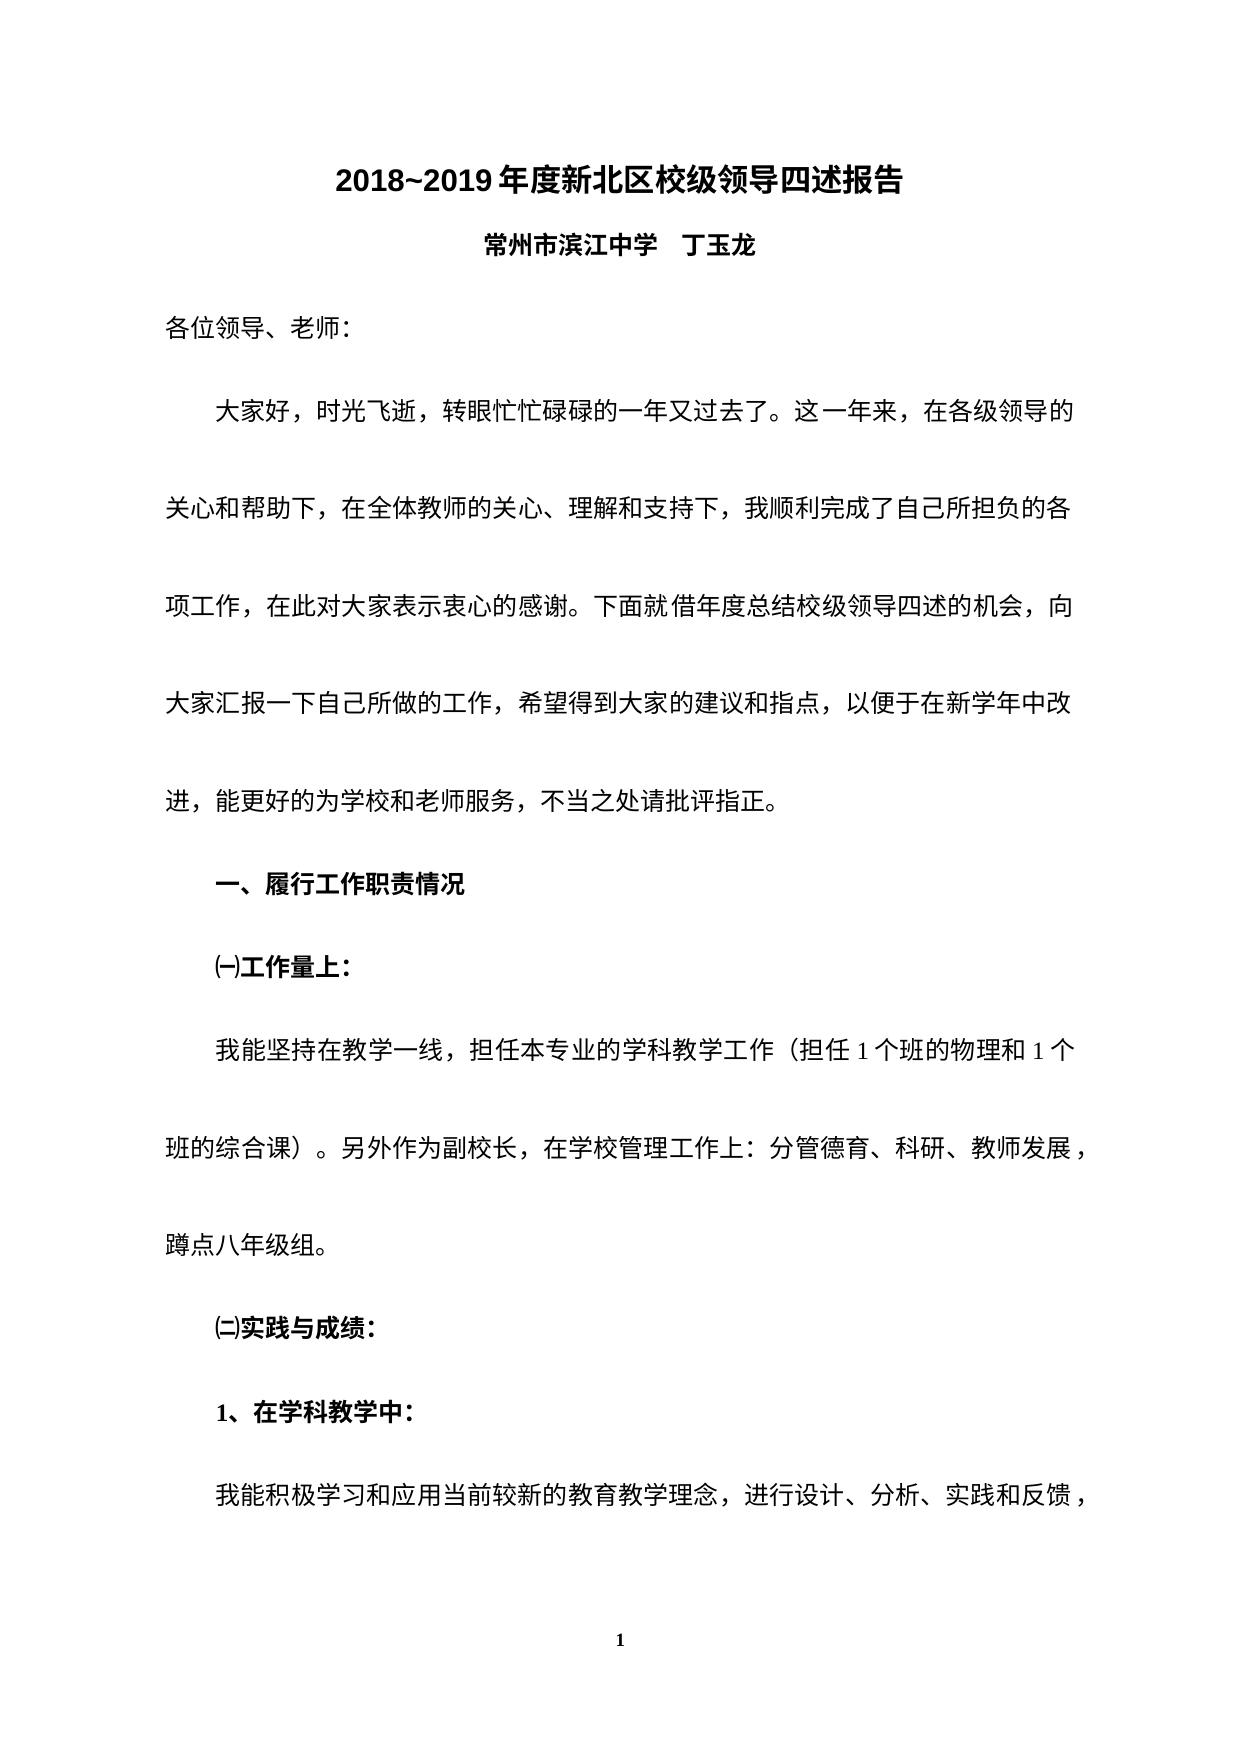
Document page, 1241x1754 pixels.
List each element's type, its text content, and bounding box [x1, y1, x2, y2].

text 我能坚持在教学一线，担任本专业的学科教学工作（担任1个班的物理和1个班的综合课）。另外作为副校长，在学校管理工作上：分管德育、科研、教师发展，蹲点八年级组。 [165, 1016, 1075, 1276]
text ㈠工作量上： [165, 933, 1075, 998]
text 各位领导、老师： [165, 294, 1075, 359]
text 一、履行工作职责情况 [165, 850, 1075, 915]
text ㈡实践与成绩： [165, 1294, 1075, 1359]
text 常州市滨江中学 丁玉龙 [165, 211, 1075, 276]
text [165, 1461, 1075, 1526]
text 1、在学科教学中： [165, 1378, 1075, 1443]
text 大家好，时光飞逝，转眼忙忙碌碌的一年又过去了。这一年来，在各级领导的关心和帮助下，在全体教师的关心、理解和支持下，我顺利完成了自己所担负的各项工作，在此对大家表示衷心的感谢。下面就借年度总结校级领导四述的机会，向大家汇报一下自己所做的工作，希望得到大家的建议和指点，以便于在新学年中改进，能更好的为学校和老师服务，不当之处请批评指正。 [165, 377, 1075, 832]
text 2018~2019年度新北区校级领导四述报告 [165, 146, 1075, 211]
